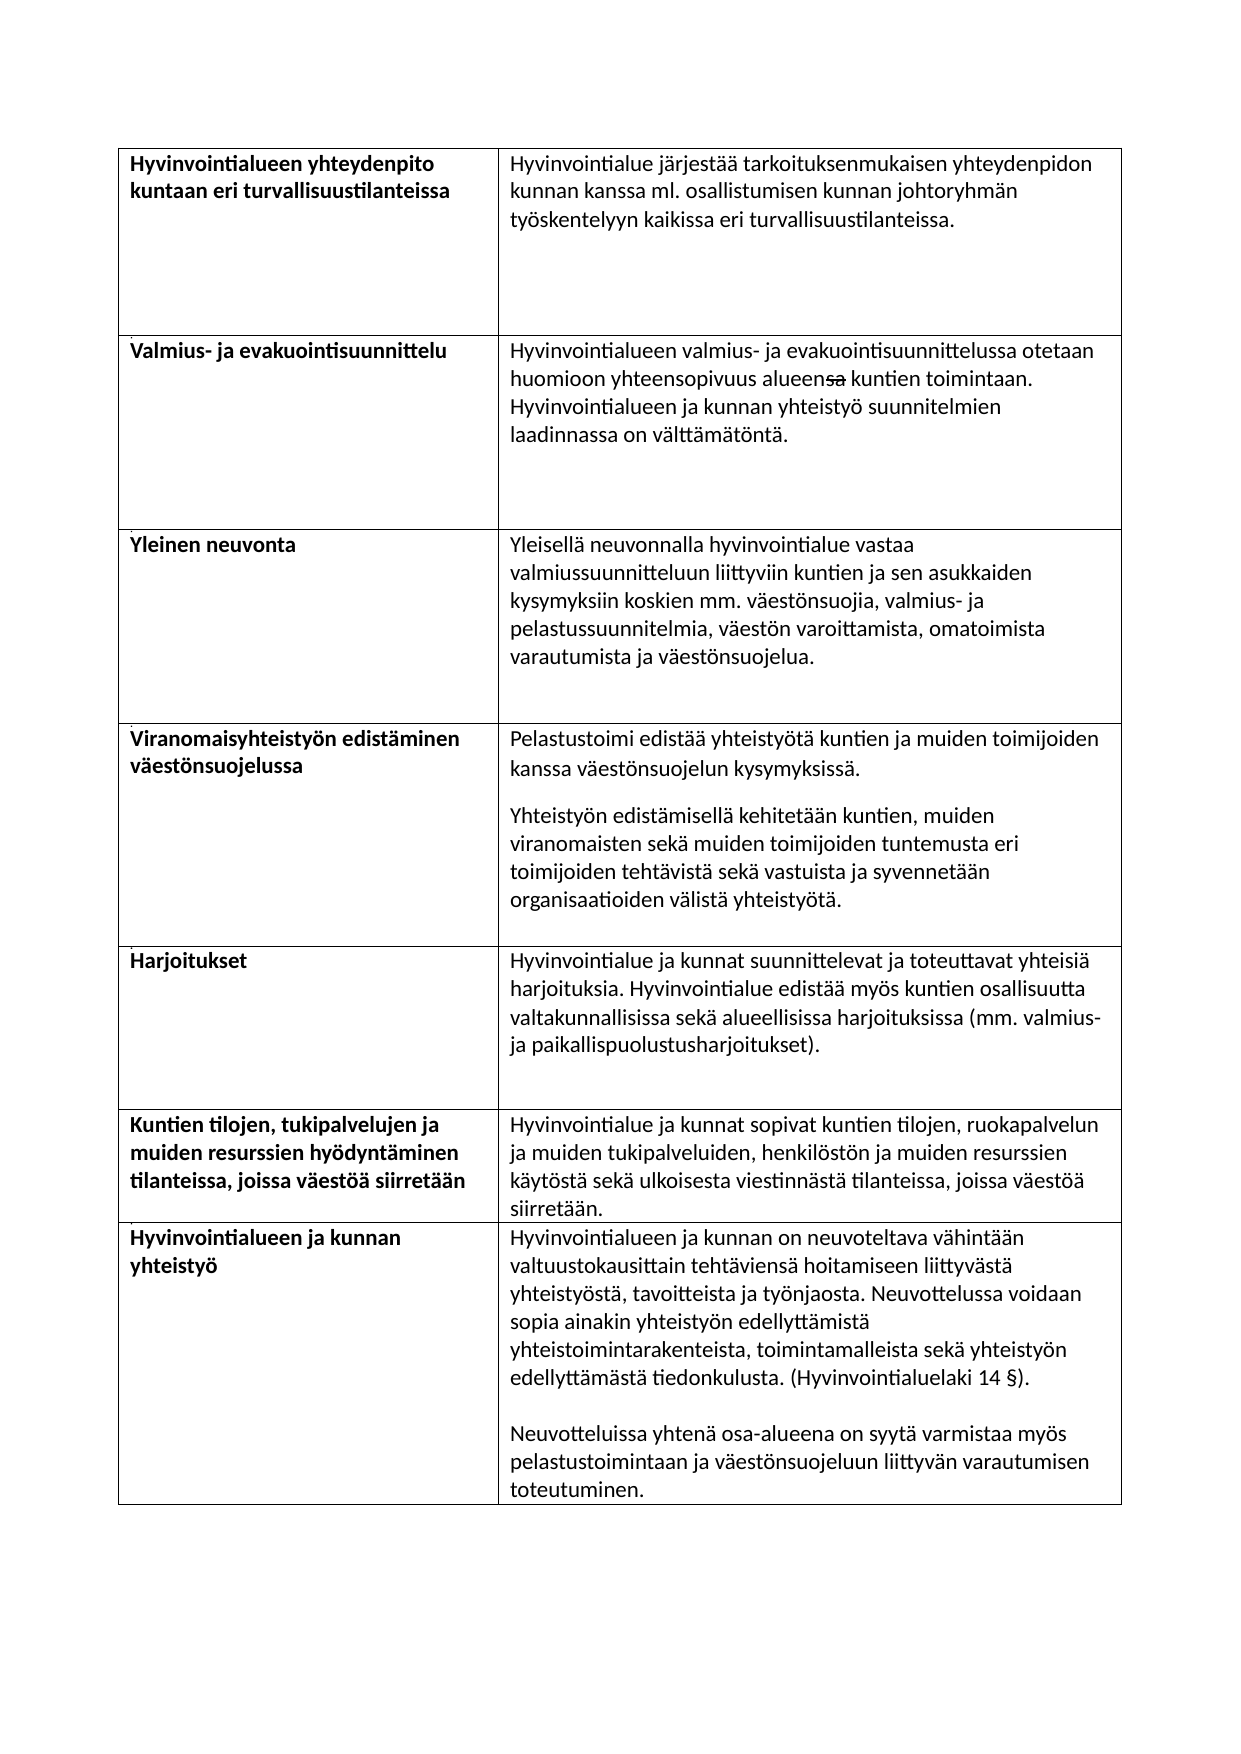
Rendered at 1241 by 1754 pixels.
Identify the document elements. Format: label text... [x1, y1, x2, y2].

table_cell Hyvinvointialueen ja kunnan on neuvoteltava vähintään valtuustokausittain tehtäviensä hoitamiseen liittyvästä yhteistyöstä, tavoitteista ja työnjaosta. Neuvottelussa voidaan sopia ainakin yhteistyön edellyttämistä yhteistoimintarakenteista, toimintamalleista sekä yhteistyön edellyttämästä tiedonkulusta. (Hyvinvointialuelaki 14 §). Neuvotteluissa yhtenä osa-alueena on syytä varmistaa myös pelastustoimintaan ja väestönsuojeluun liittyvän varautumisen toteutuminen. [499, 1223, 1121, 1503]
table_cell Valmius- ja evakuointisuunnittelu [119, 336, 498, 529]
table_cell Hyvinvointialueen valmius- ja evakuointisuunnittelussa otetaan huomioon yhteensopivuus alueensa kuntien toimintaan. Hyvinvointialueen ja kunnan yhteistyö suunnitelmien laadinnassa on välttämätöntä. [499, 336, 1121, 529]
table_cell Kuntien tilojen, tukipalvelujen ja muiden resurssien hyödyntäminen tilanteissa, joissa väestöä siirretään [119, 1110, 498, 1222]
table_cell Hyvinvointialueen yhteydenpito kuntaan eri turvallisuustilanteissa [119, 149, 498, 335]
table_cell Yleinen neuvonta [119, 530, 498, 723]
table_cell Pelastustoimi edistää yhteistyötä kuntien ja muiden toimijoiden kanssa väestönsuojelun kysymyksissä. Yhteistyön edistämisellä kehitetään kuntien, muiden viranomaisten sekä muiden toimijoiden tuntemusta eri toimijoiden tehtävistä sekä vastuista ja syvennetään organisaatioiden välistä yhteistyötä. [499, 724, 1121, 946]
table_cell Yleisellä neuvonnalla hyvinvointialue vastaa valmiussuunnitteluun liittyviin kuntien ja sen asukkaiden kysymyksiin koskien mm. väestönsuojia, valmius- ja pelastussuunnitelmia, väestön varoittamista, omatoimista varautumista ja väestönsuojelua. [499, 530, 1121, 723]
table_cell Hyvinvointialue järjestää tarkoituksenmukaisen yhteydenpidon kunnan kanssa ml. osallistumisen kunnan johtoryhmän työskentelyyn kaikissa eri turvallisuustilanteissa. [499, 149, 1121, 335]
table_cell Hyvinvointialue ja kunnat sopivat kuntien tilojen, ruokapalvelun ja muiden tukipalveluiden, henkilöstön ja muiden resurssien käytöstä sekä ulkoisesta viestinnästä tilanteissa, joissa väestöä siirretään. [499, 1110, 1121, 1222]
table_cell Hyvinvointialue ja kunnat suunnittelevat ja toteuttavat yhteisiä harjoituksia. Hyvinvointialue edistää myös kuntien osallisuutta valtakunnallisissa sekä alueellisissa harjoituksissa (mm. valmius- ja paikallispuolustusharjoitukset). [499, 947, 1121, 1109]
table_cell Hyvinvointialueen ja kunnan yhteistyö [119, 1223, 498, 1503]
table_cell Viranomaisyhteistyön edistäminen väestönsuojelussa [119, 724, 498, 946]
table_cell Harjoitukset [119, 947, 498, 1109]
